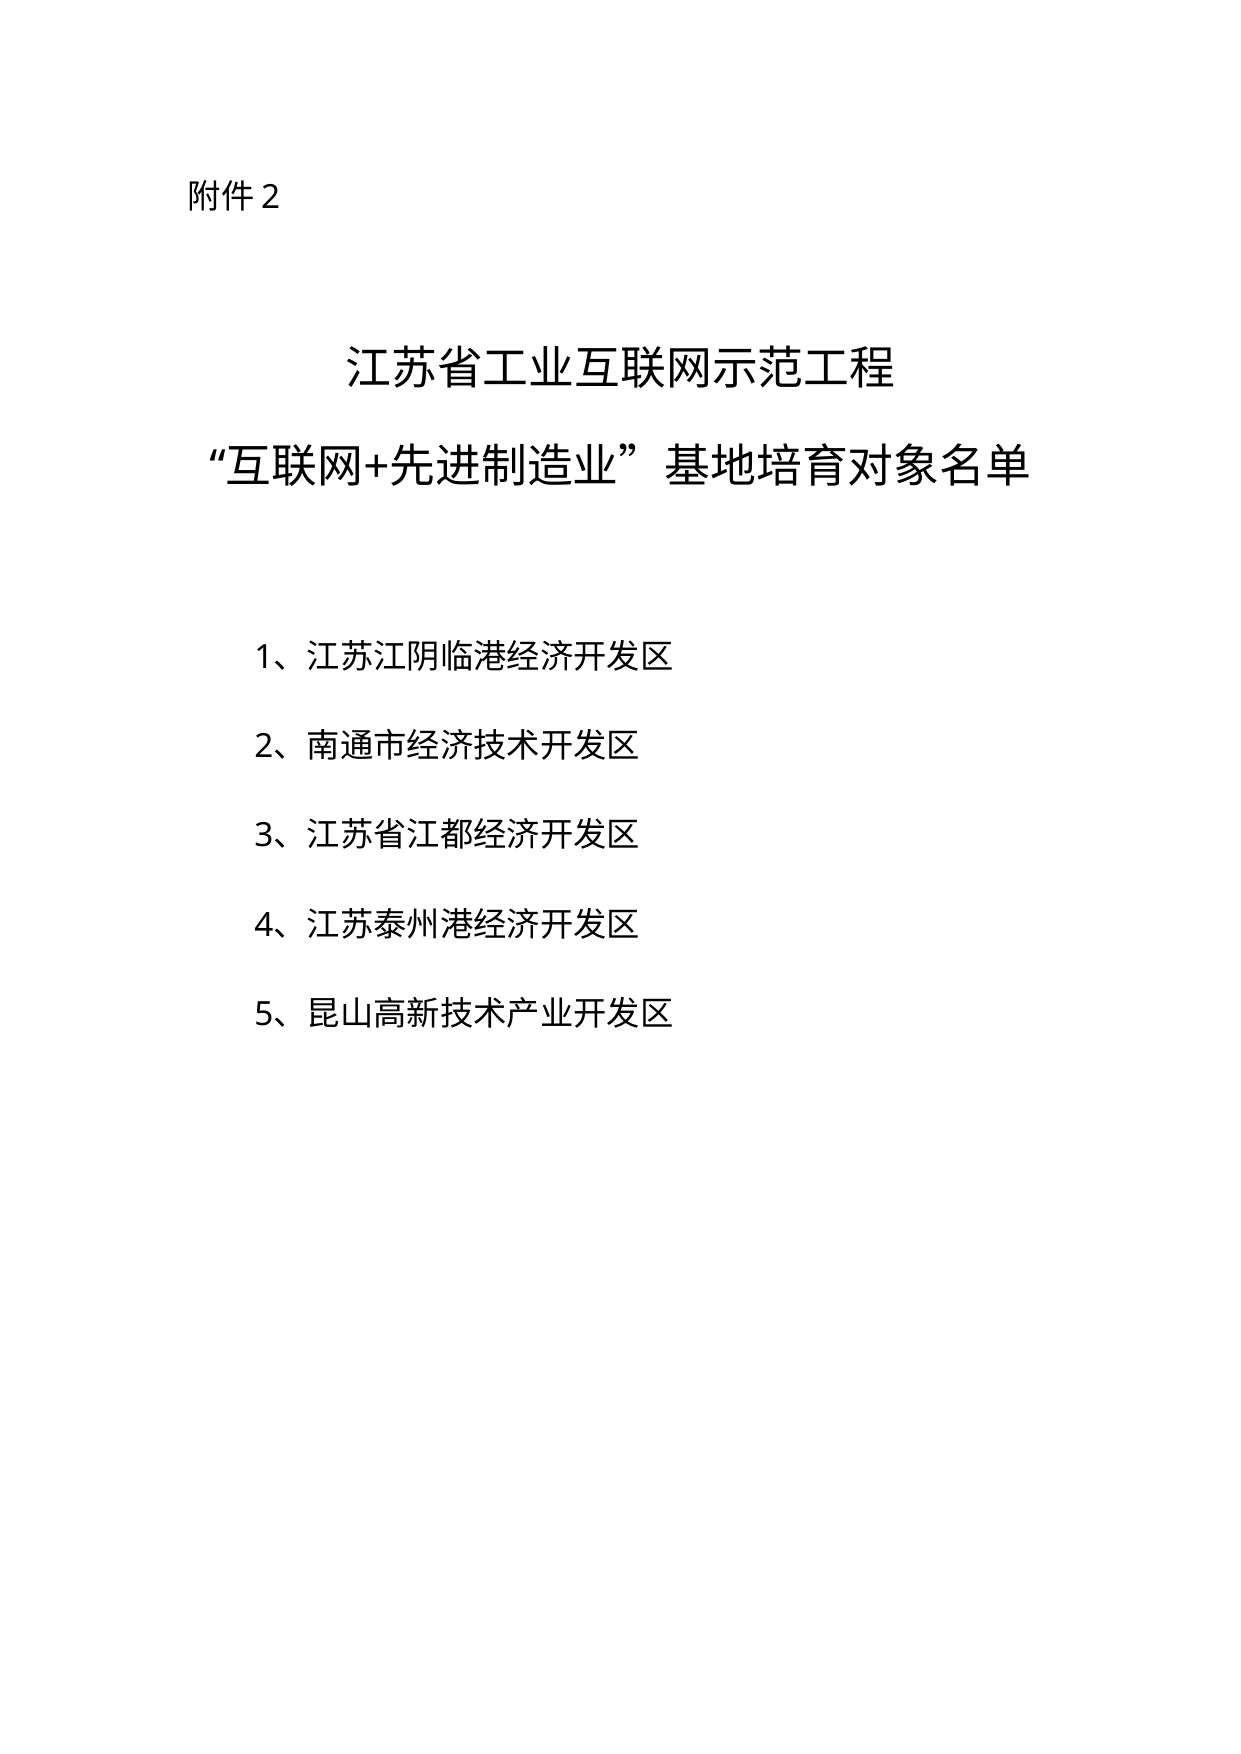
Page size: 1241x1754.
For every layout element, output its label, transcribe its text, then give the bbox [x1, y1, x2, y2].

text 3、江苏省江都经济开发区 [187, 800, 1053, 865]
text 5、昆山高新技术产业开发区 [187, 978, 1053, 1043]
text “互联网+先进制造业”基地培育对象名单 [187, 414, 1053, 511]
text 1、江苏江阴临港经济开发区 [187, 622, 1053, 687]
text 2、南通市经济技术开发区 [187, 711, 1053, 776]
text 4、江苏泰州港经济开发区 [187, 889, 1053, 954]
text 江苏省工业互联网示范工程 [187, 316, 1053, 414]
text 附件2 [187, 162, 1053, 227]
